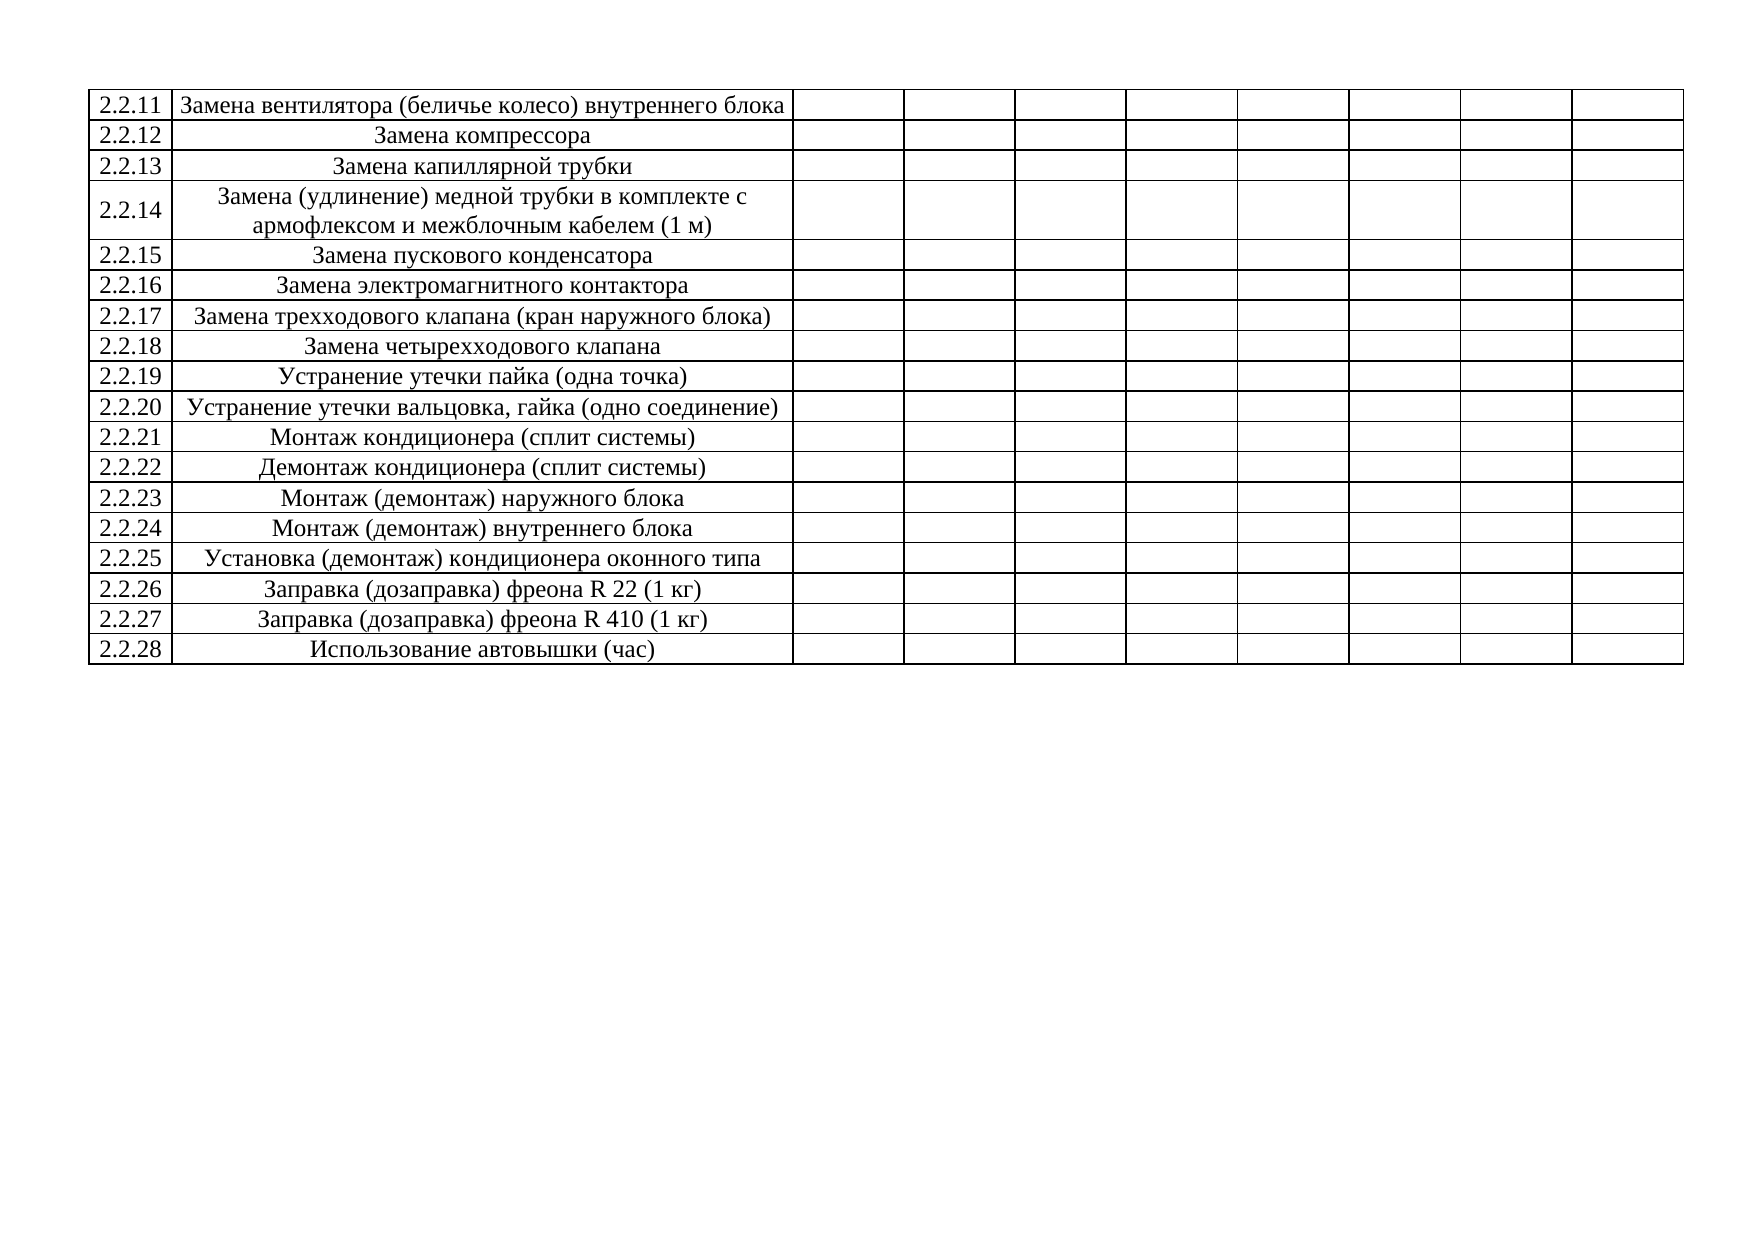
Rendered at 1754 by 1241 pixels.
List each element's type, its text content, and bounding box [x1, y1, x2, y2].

table_cell 2.2.24 [90, 513, 171, 542]
table_cell [1679, 634, 1683, 663]
table_cell [794, 181, 903, 239]
table_cell Использование автовышки (час) [173, 634, 792, 663]
table_cell [1679, 422, 1683, 451]
table_cell [1679, 483, 1683, 511]
table_cell 2.2.19 [90, 362, 171, 390]
table_cell [1238, 483, 1242, 511]
table_cell [1233, 513, 1237, 542]
table_cell 2.2.22 [90, 452, 171, 481]
table_cell 2.2.25 [90, 543, 171, 572]
table_cell [1238, 301, 1242, 329]
table_cell Демонтаж кондиционера (сплит системы) [173, 452, 792, 481]
table_cell 2.2.23 [90, 483, 171, 511]
table_cell [1233, 483, 1237, 511]
table_cell Замена компрессора [173, 121, 792, 149]
table_cell [1679, 240, 1683, 269]
table_cell [1233, 301, 1237, 329]
table_cell [1456, 483, 1460, 511]
table_cell [1238, 452, 1242, 481]
table_cell [1456, 301, 1460, 329]
table_cell Устранение утечки пайка (одна точка) [173, 362, 792, 390]
table_cell [1679, 362, 1683, 390]
table_cell [1238, 574, 1242, 602]
table_cell [1679, 392, 1683, 421]
table_cell [1456, 543, 1460, 572]
table_cell [1456, 151, 1460, 179]
table_cell [1679, 301, 1683, 329]
table_cell [1233, 392, 1237, 421]
table_cell [1238, 331, 1242, 360]
table_cell [1233, 452, 1237, 481]
table_cell Замена четырехходового клапана [173, 331, 792, 360]
table_cell [1233, 90, 1237, 119]
table_cell [1350, 181, 1460, 239]
table_cell [1679, 604, 1683, 633]
table_cell [1573, 181, 1683, 239]
table_cell 2.2.13 [90, 151, 171, 179]
table_cell [1461, 181, 1571, 239]
table_cell [1679, 121, 1683, 149]
table_cell [1456, 271, 1460, 299]
table_cell Замена пускового конденсатора [173, 240, 792, 269]
table_cell 2.2.16 [90, 271, 171, 299]
table_cell [1679, 331, 1683, 360]
table_cell Замена (удлинение) медной трубки в комплекте с армофлексом и межблочным кабелем (1 м) [173, 181, 792, 239]
table_cell [1679, 543, 1683, 572]
table_cell [1679, 513, 1683, 542]
table_cell 2.2.14 [90, 181, 171, 239]
table_cell Монтаж (демонтаж) наружного блока [173, 483, 792, 511]
table_cell [1233, 543, 1237, 572]
table_cell 2.2.21 [90, 422, 171, 451]
table_cell [1456, 392, 1460, 421]
table_cell Установка (демонтаж) кондиционера оконного типа [173, 543, 792, 572]
table_cell Устранение утечки вальцовка, гайка (одно соединение) [173, 392, 792, 421]
table_cell [1456, 452, 1460, 481]
table_cell [1233, 240, 1237, 269]
table_cell Замена капиллярной трубки [173, 151, 792, 179]
table_cell Заправка (дозаправка) фреона R 410 (1 кг) [173, 604, 792, 633]
table_cell [1456, 121, 1460, 149]
table_cell 2.2.17 [90, 301, 171, 329]
table_cell [1238, 240, 1242, 269]
table_cell [1456, 604, 1460, 633]
table_cell [1679, 151, 1683, 179]
table_cell [1233, 151, 1237, 179]
table_cell 2.2.26 [90, 574, 171, 602]
table_cell 2.2.27 [90, 604, 171, 633]
table_cell [1238, 392, 1242, 421]
table_cell Монтаж кондиционера (сплит системы) [173, 422, 792, 451]
table_cell [1233, 422, 1237, 451]
table_cell [1679, 90, 1683, 119]
table_cell Заправка (дозаправка) фреона R 22 (1 кг) [173, 574, 792, 602]
table_cell [1233, 604, 1237, 633]
table_cell [1238, 604, 1242, 633]
table_cell [1238, 634, 1242, 663]
table_cell 2.2.28 [90, 634, 171, 663]
table_cell [1238, 181, 1348, 239]
table_cell Замена трехходового клапана (кран наружного блока) [173, 301, 792, 329]
table_cell [905, 181, 1014, 239]
table_cell [1238, 121, 1242, 149]
table_cell [1238, 513, 1242, 542]
table_cell [1679, 452, 1683, 481]
table_cell 2.2.18 [90, 331, 171, 360]
table_cell [1233, 362, 1237, 390]
table_cell [1456, 513, 1460, 542]
table_cell [1233, 331, 1237, 360]
table_cell 2.2.15 [90, 240, 171, 269]
table_cell [1238, 151, 1242, 179]
table_cell [1238, 422, 1242, 451]
table_cell [1679, 271, 1683, 299]
table_cell [1238, 543, 1242, 572]
table_cell [1456, 331, 1460, 360]
table_cell Замена вентилятора (беличье колесо) внутреннего блока [173, 90, 792, 119]
table_cell [1233, 121, 1237, 149]
table_cell Монтаж (демонтаж) внутреннего блока [173, 513, 792, 542]
table_cell 2.2.20 [90, 392, 171, 421]
table_cell [1238, 90, 1242, 119]
table_cell [1456, 422, 1460, 451]
table_cell Замена электромагнитного контактора [173, 271, 792, 299]
table_cell [1127, 181, 1237, 239]
table_cell [1456, 362, 1460, 390]
table_cell [1456, 574, 1460, 602]
table_cell [1233, 634, 1237, 663]
table_cell [1456, 90, 1460, 119]
table_cell [1456, 634, 1460, 663]
table_cell [1456, 240, 1460, 269]
table_cell [1233, 271, 1237, 299]
table_cell [1233, 574, 1237, 602]
table_cell [1238, 271, 1242, 299]
table_cell [1238, 362, 1242, 390]
table_cell [1016, 181, 1125, 239]
table_cell 2.2.11 [90, 90, 171, 119]
table_cell [1679, 574, 1683, 602]
table_cell 2.2.12 [90, 121, 171, 149]
